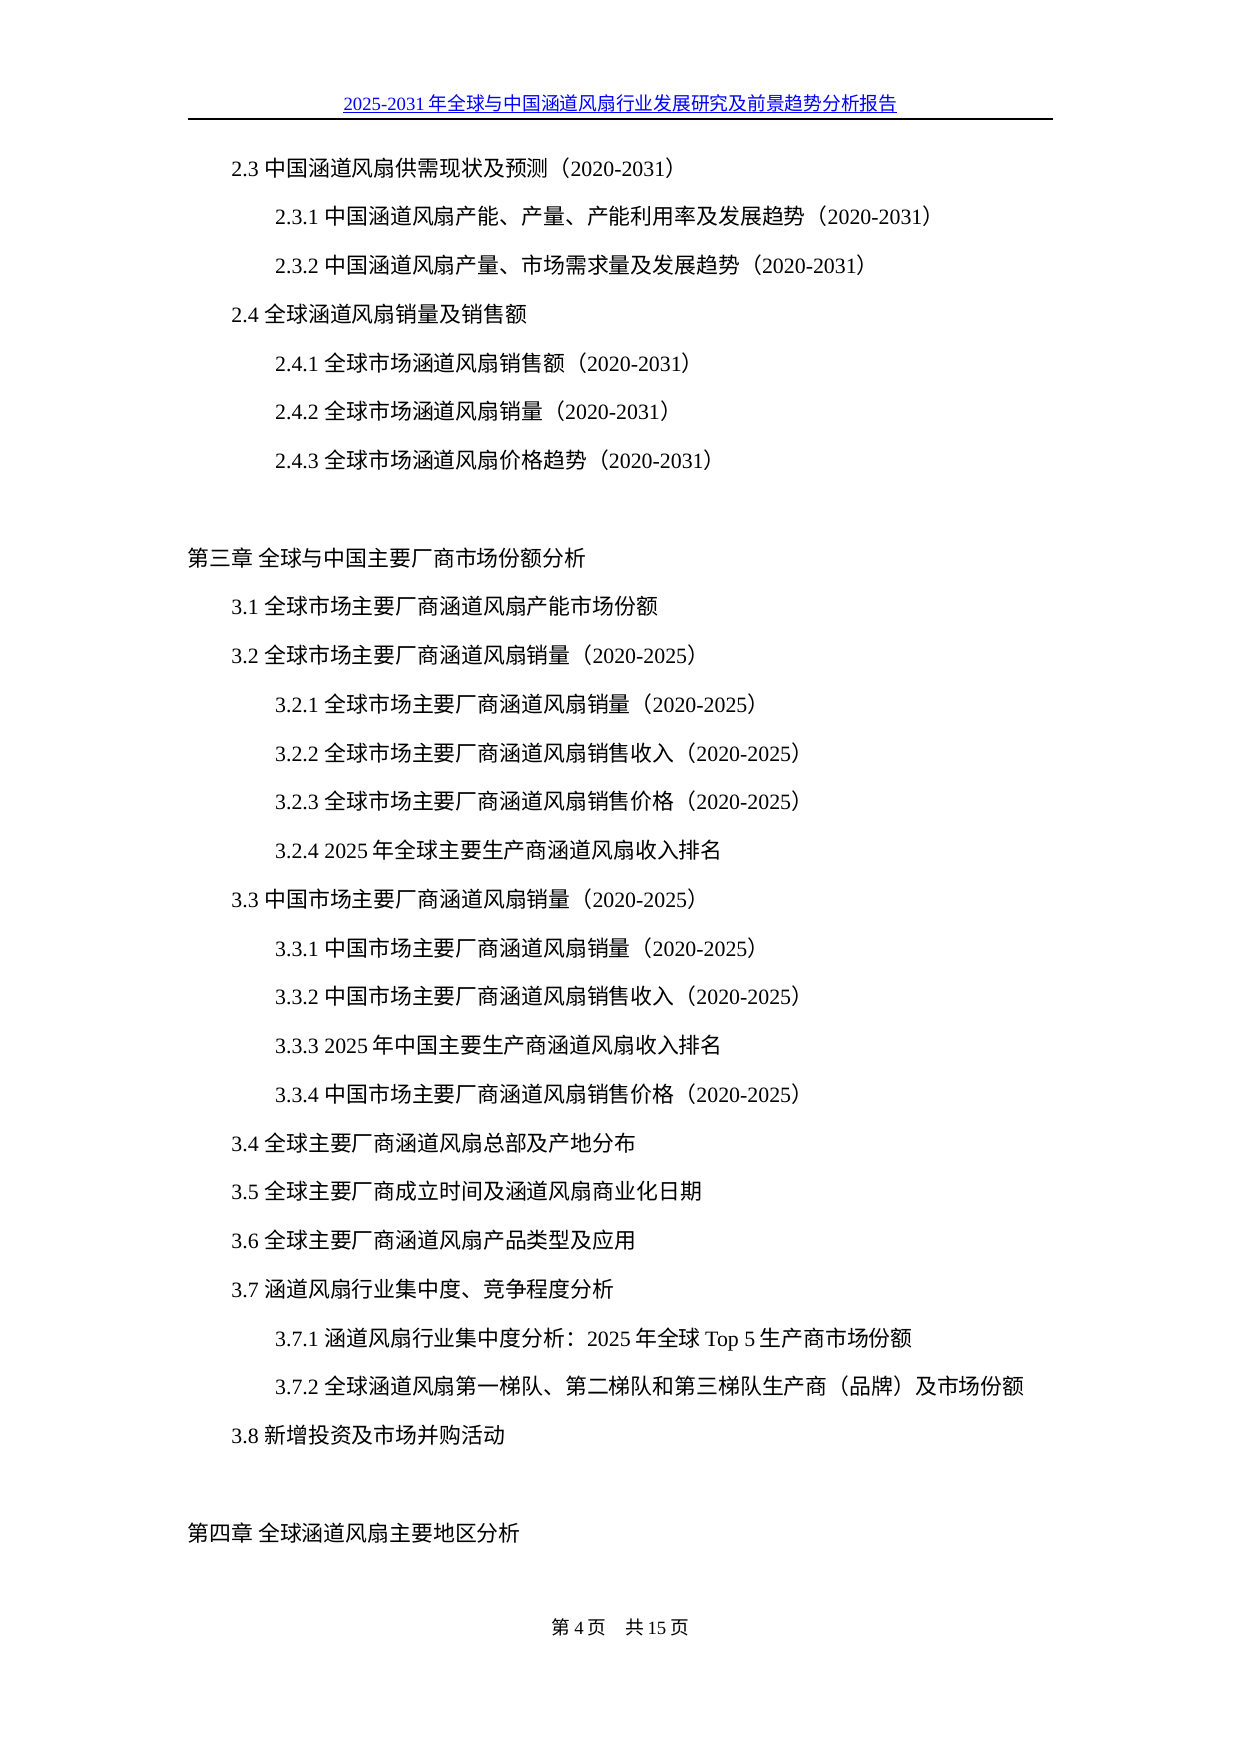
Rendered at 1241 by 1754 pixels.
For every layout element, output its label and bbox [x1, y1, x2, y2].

text [187, 150, 1053, 1548]
